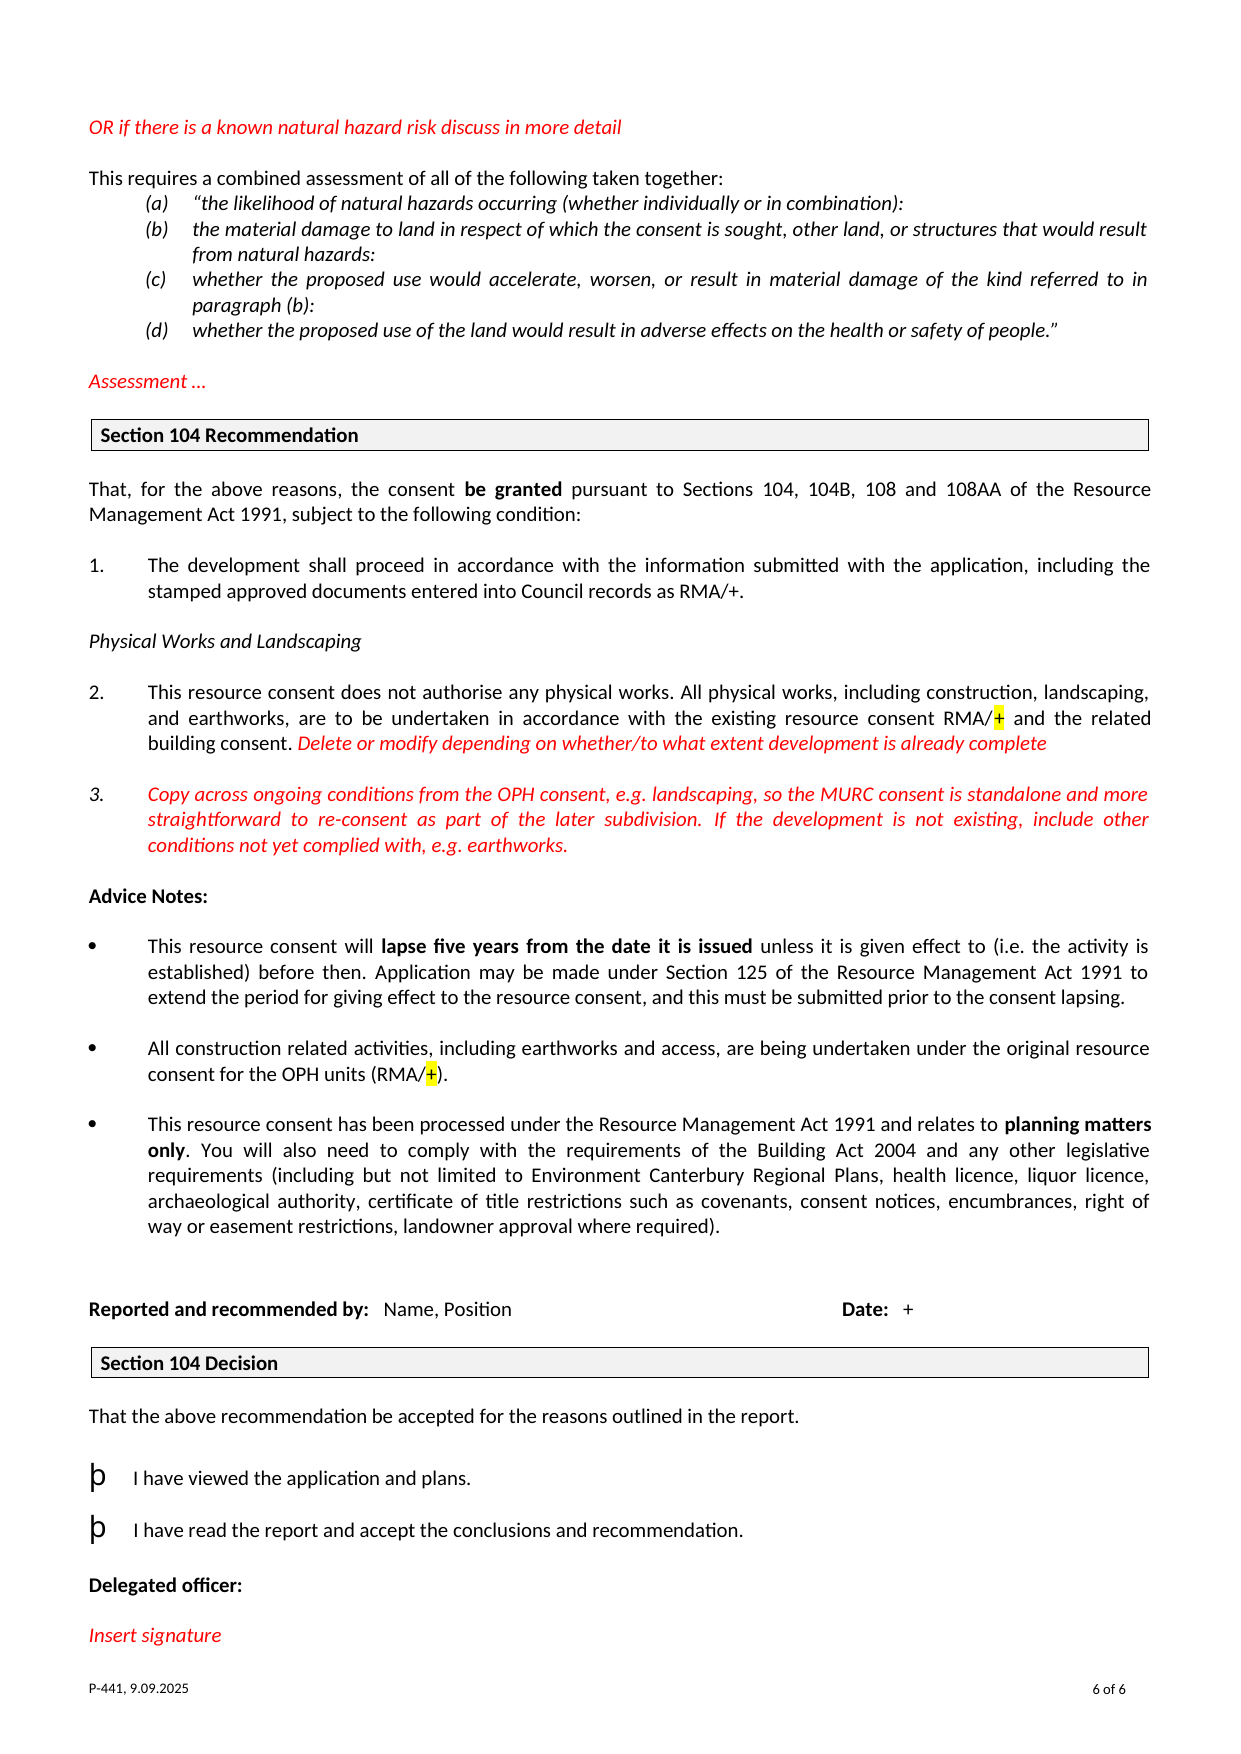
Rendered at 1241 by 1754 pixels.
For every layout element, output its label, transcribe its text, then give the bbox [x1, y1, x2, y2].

list Copy across ongoing conditions from the OPH consent, e.g. landscaping, so the MURC consent is standalone and more straightforward to re-consent as part of the later subdivision. If the development is not existing, include other conditions not yet complied with, e.g. earthworks. [89, 781, 1152, 857]
list “the likelihood of natural hazards occurring (whether individually or in combination): [145, 190, 1152, 216]
list the material damage to land in respect of which the consent is sought, other land, or structures that would result from natural hazards: [145, 216, 1152, 267]
text Advice Notes: [89, 883, 1152, 908]
text That the above recommendation be accepted for the reasons outlined in the report. [89, 1404, 1152, 1429]
list whether the proposed use of the land would result in adverse effects on the health or safety of people.” [145, 317, 1152, 343]
text Insert signature [89, 1623, 1152, 1648]
text OR if there is a known natural hazard risk discuss in more detail [89, 114, 1152, 139]
text This requires a combined assessment of all of the following taken together: [89, 165, 1152, 190]
text Delegated officer: [89, 1572, 1152, 1597]
list whether the proposed use would accelerate, worsen, or result in material damage of the kind referred to in paragraph (b): [145, 267, 1152, 317]
text þ I have read the report and accept the conclusions and recommendation. [89, 1507, 1152, 1546]
list This resource consent will lapse five years from the date it is issued unless it is given effect to (i.e. the activity is established) before then. Application may be made under Section 125 of the Resource Management Act 1991 to extend the period for giving effect to the resource consent, and this must be submitted prior to the consent lapsing. [89, 934, 1149, 1010]
list The development shall proceed in accordance with the information submitted with the application, including the stamped approved documents entered into Council records as RMA/+. [89, 552, 1152, 603]
subtitle Section 104 Recommendation [92, 420, 1148, 450]
text That, for the above reasons, the consent be granted pursuant to Sections 104, 104B, 108 and 108AA of the Resource Management Act 1991, subject to the following condition: [89, 476, 1152, 527]
list All construction related activities, including earthworks and access, are being undertaken under the original resource consent for the OPH units (RMA/+). [89, 1035, 1152, 1086]
text Assessment … [89, 368, 1152, 394]
text þ I have viewed the application and plans. [89, 1454, 1152, 1494]
text Physical Works and Landscaping [89, 629, 1152, 654]
list This resource consent does not authorise any physical works. All physical works, including construction, landscaping, and earthworks, are to be undertaken in accordance with the existing resource consent RMA/+ and the related building consent. Delete or modify depending on whether/to what extent development is already complete [89, 679, 1152, 756]
subtitle Section 104 Decision [92, 1348, 1148, 1377]
text Reported and recommended by: Name, Position Date: + [89, 1296, 1152, 1321]
list This resource consent has been processed under the Resource Management Act 1991 and relates to planning matters only. You will also need to comply with the requirements of the Building Act 2004 and any other legislative requirements (including but not limited to Environment Canterbury Regional Plans, health licence, liquor licence, archaeological authority, certificate of title restrictions such as covenants, consent notices, encumbrances, right of way or easement restrictions, landowner approval where required). [89, 1112, 1152, 1239]
